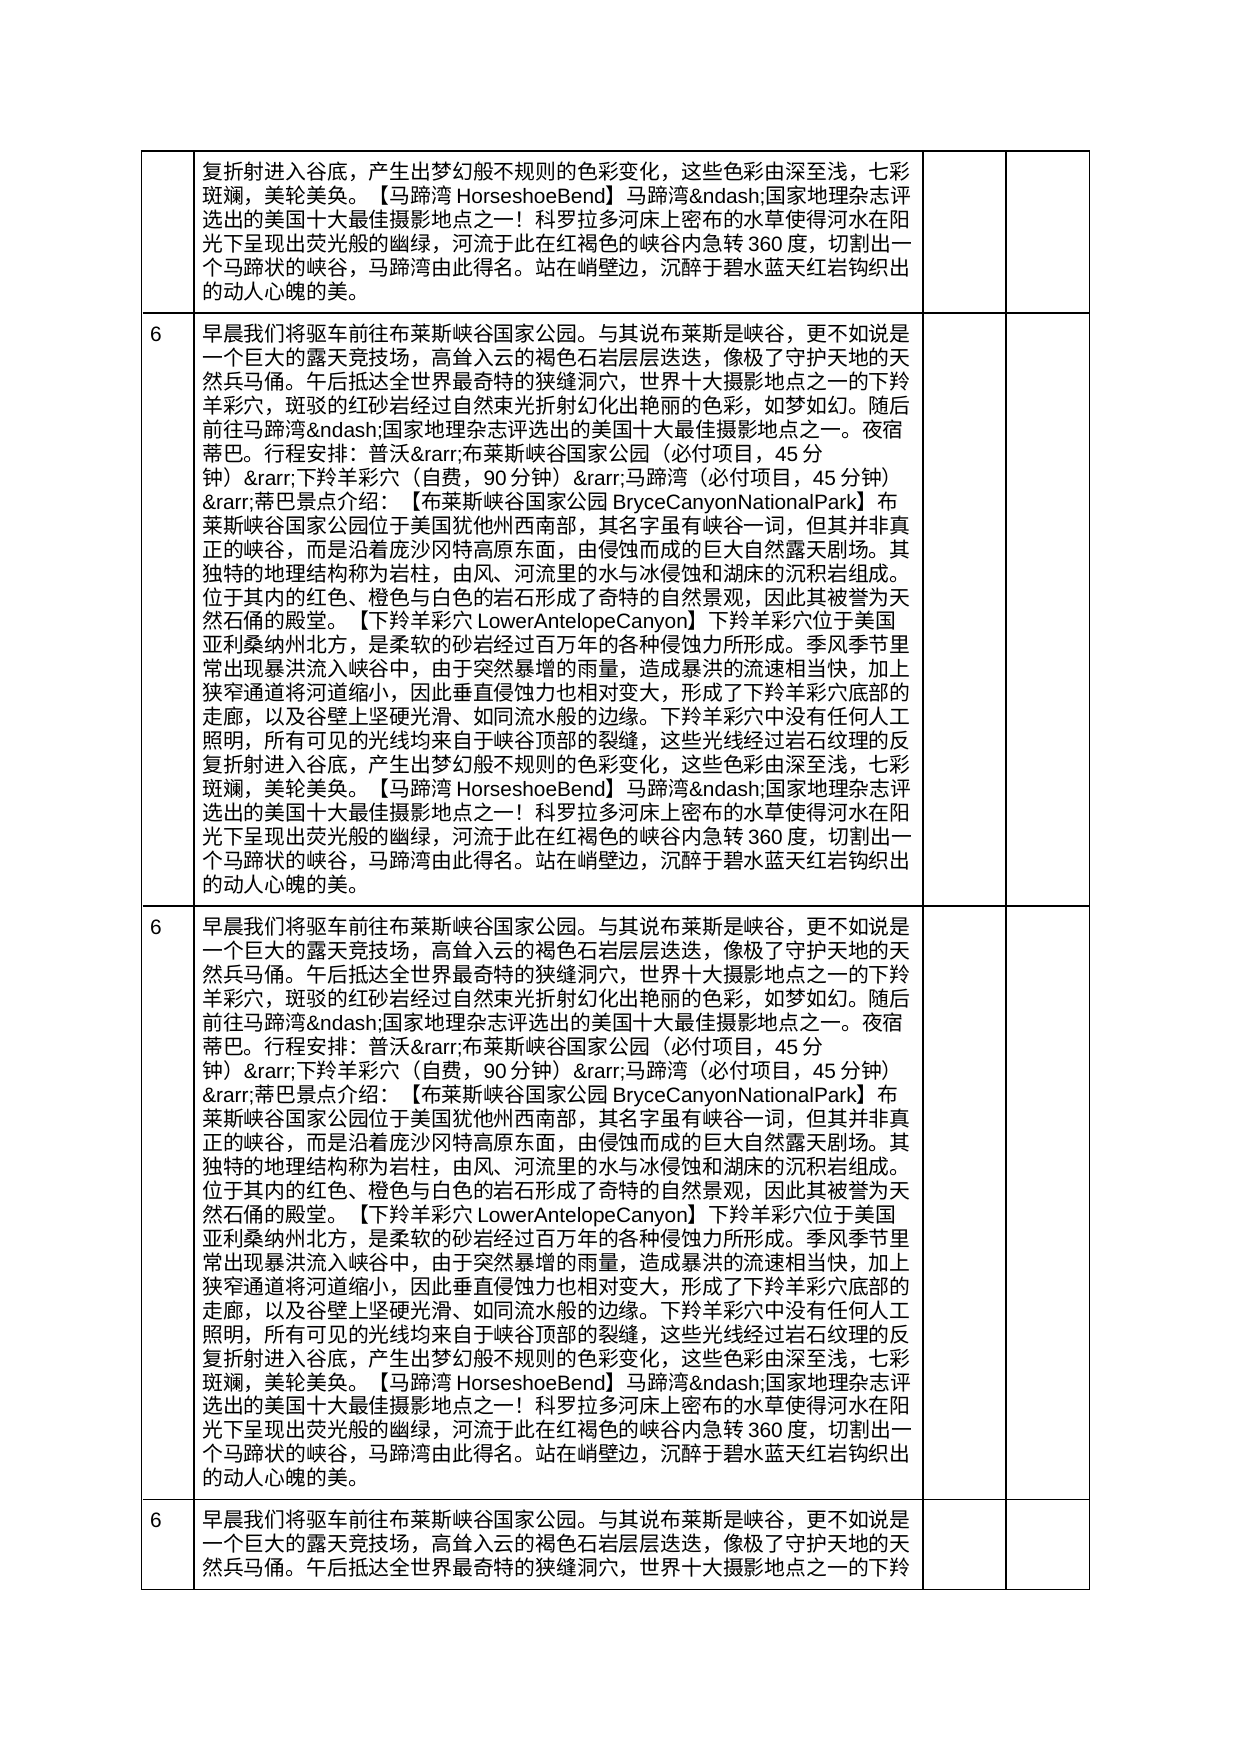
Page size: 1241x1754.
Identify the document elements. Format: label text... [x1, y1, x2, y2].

table_cell [924, 1500, 1005, 1588]
table_cell 6 [142, 906, 193, 1498]
table_cell [1007, 1500, 1089, 1588]
table_cell 6 [142, 152, 193, 312]
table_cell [195, 152, 922, 312]
table_cell 6 [142, 313, 193, 905]
table_cell [1007, 314, 1089, 905]
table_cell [195, 1500, 922, 1588]
table_cell [924, 314, 1005, 905]
table_cell [1007, 907, 1089, 1498]
table_cell [924, 152, 1005, 312]
table_cell [924, 907, 1005, 1498]
table_cell 6 [142, 1500, 193, 1588]
table_cell [1007, 152, 1089, 312]
